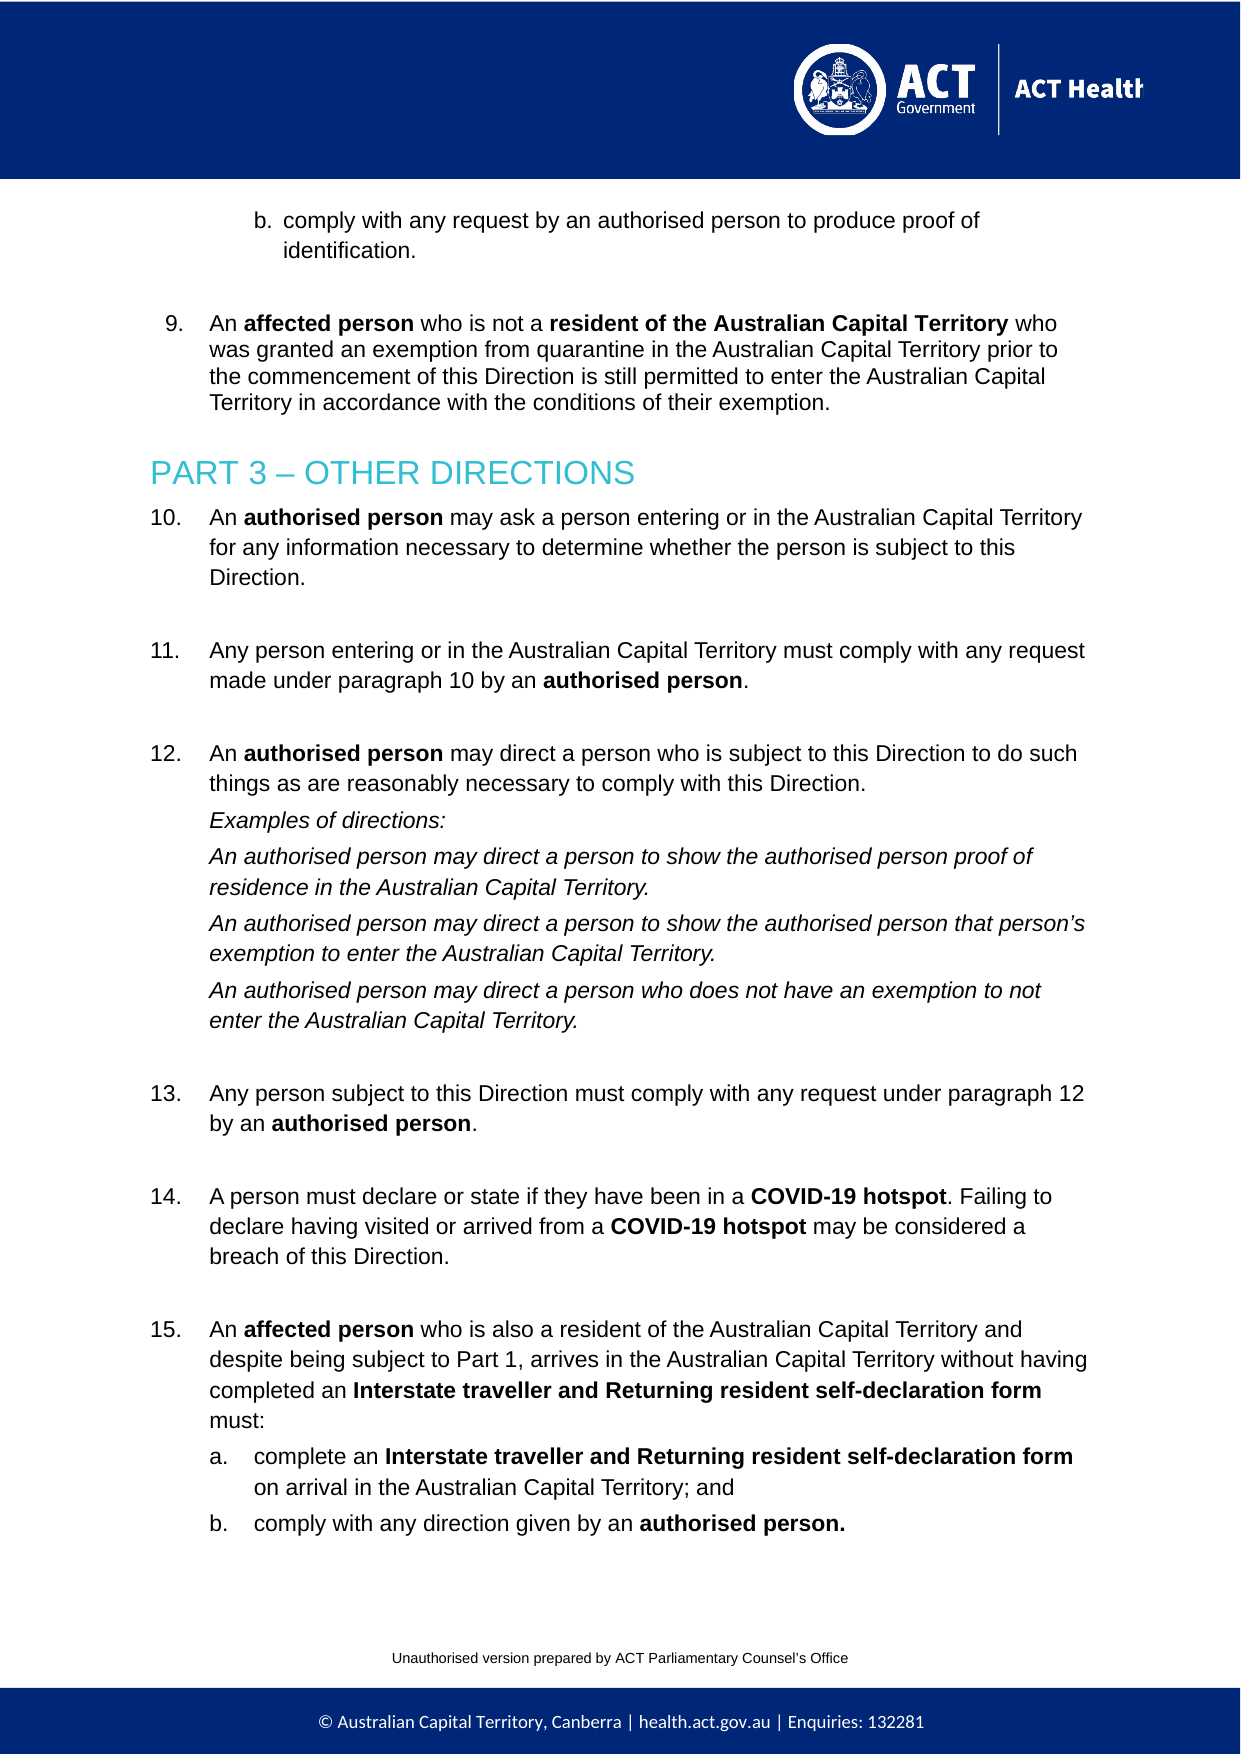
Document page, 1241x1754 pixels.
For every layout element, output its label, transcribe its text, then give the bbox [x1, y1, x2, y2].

text An authorised person may direct a person who does not have an exemption to not enter the Australian Capital Territory. [209, 977, 1090, 1033]
list An authorised person may ask a person entering or in the Australian Capital Territory for any information necessary to determine whether the person is subject to this Direction. [150, 504, 1090, 591]
list An authorised person may direct a person who is subject to this Direction to do such things as are reasonably necessary to comply with this Direction. [150, 740, 1090, 797]
text An authorised person may direct a person to show the authorised person that person’s exemption to enter the Australian Capital Territory. [209, 910, 1090, 967]
list A person must declare or state if they have been in a COVID-19 hotspot. Failing to declare having visited or arrived from a COVID-19 hotspot may be considered a breach of this Direction. [150, 1183, 1090, 1270]
list An affected person who is also a resident of the Australian Capital Territory and despite being subject to Part 1, arrives in the Australian Capital Territory without having completed an Interstate traveller and Returning resident self-declaration form must: [150, 1316, 1090, 1433]
text An authorised person may direct a person to show the authorised person proof of residence in the Australian Capital Territory. [209, 843, 1090, 900]
list Any person entering or in the Australian Capital Territory must comply with any request made under paragraph 10 by an authorised person. [150, 637, 1090, 694]
list comply with any direction given by an authorised person. [209, 1510, 1090, 1536]
list complete an Interstate traveller and Returning resident self-declaration form on arrival in the Australian Capital Territory; and [209, 1443, 1090, 1500]
picture [793, 44, 1143, 135]
list An affected person who is not a resident of the Australian Capital Territory who was granted an exemption from quarantine in the Australian Capital Territory prior to the commencement of this Direction is still permitted to enter the Australian Capital Territory in accordance with the conditions of their exemption. [165, 310, 1090, 415]
list Any person subject to this Direction must comply with any request under paragraph 12 by an authorised person. [150, 1080, 1090, 1136]
text Examples of directions: [209, 807, 1090, 833]
list comply with any request by an authorised person to produce proof of identification. [253, 207, 1090, 263]
subtitle PART 3 – OTHER DIRECTIONS [150, 453, 1090, 491]
